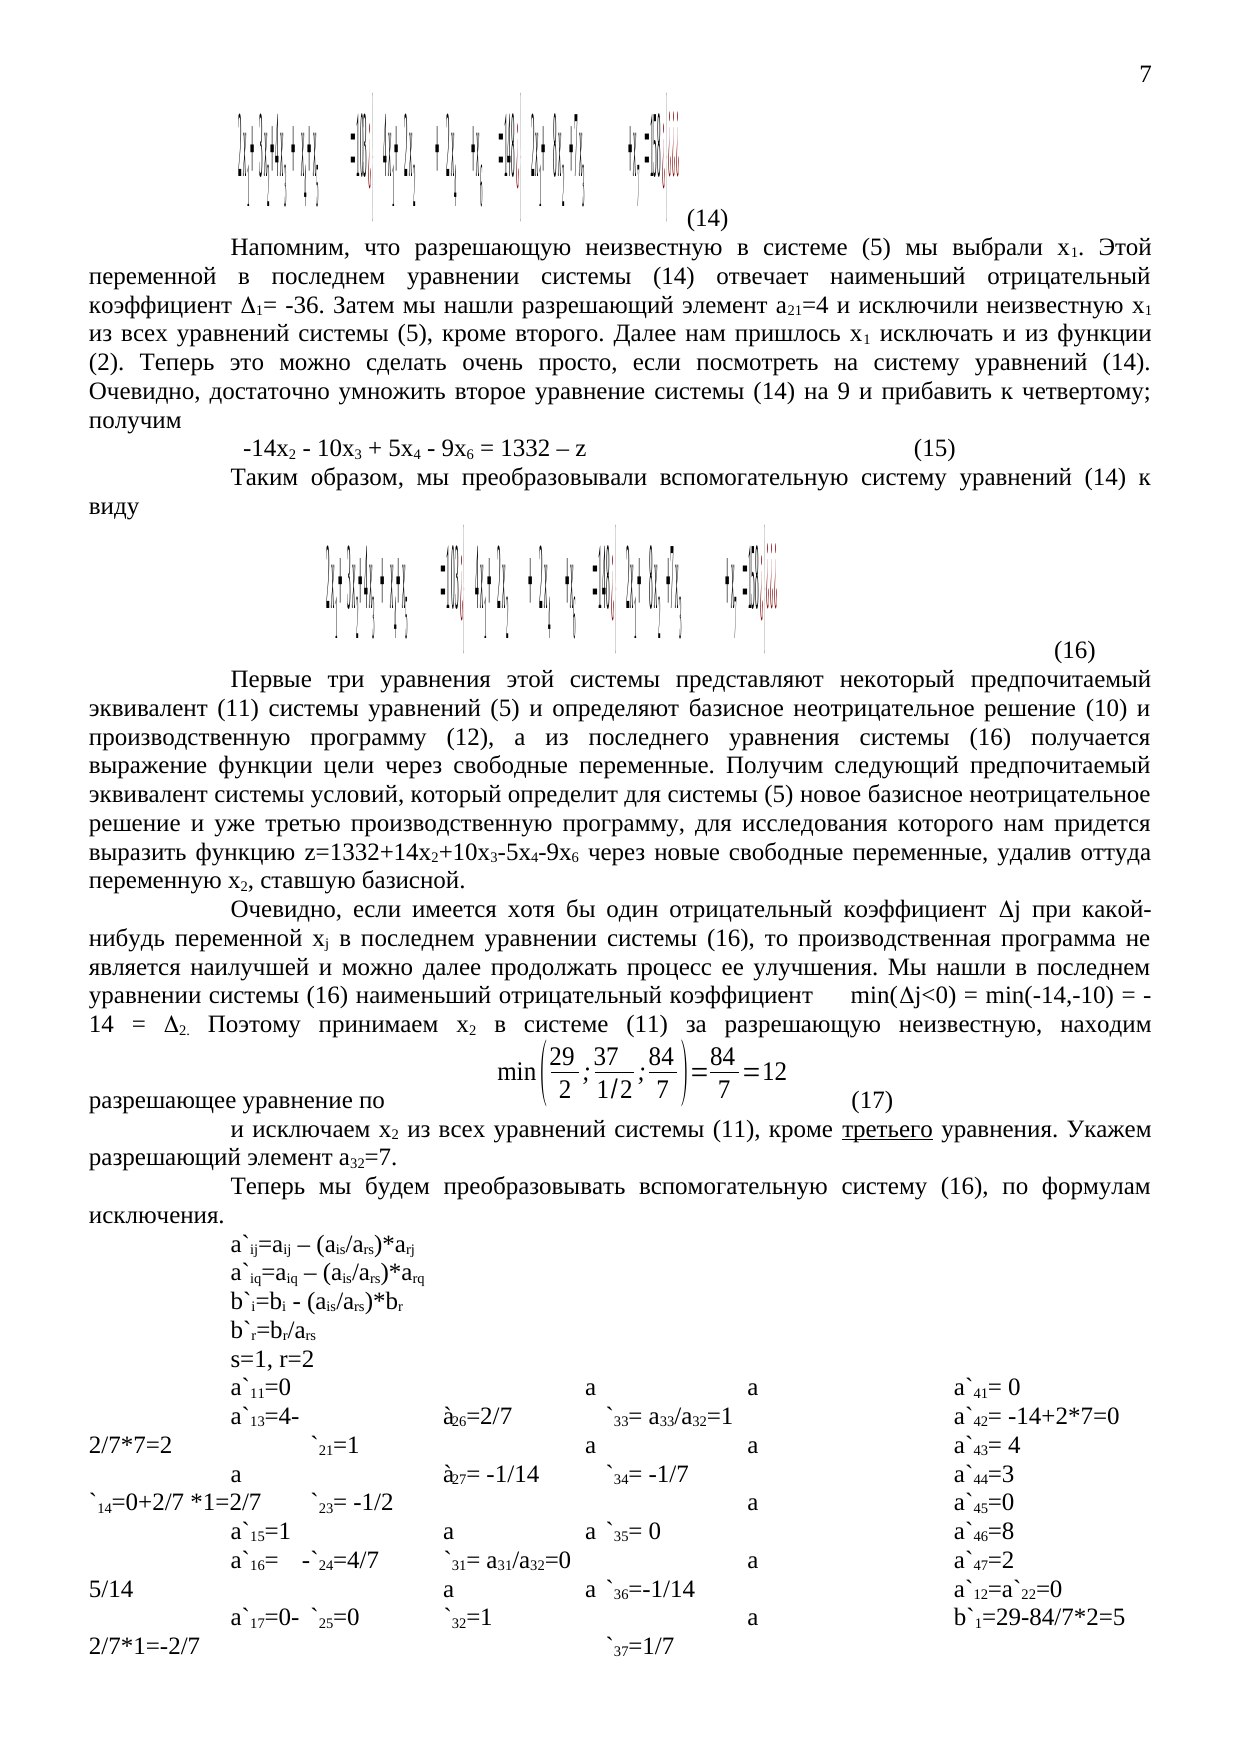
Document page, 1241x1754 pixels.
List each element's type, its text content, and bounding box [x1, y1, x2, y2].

text a`21=1 [310, 1401, 443, 1459]
text a`25=0 [310, 1574, 443, 1631]
text a`23= -1/2 [310, 1459, 443, 1516]
text Очевидно, если имеется хотя бы один отрицательный коэффициент j при какой-нибудь переменной xj в последнем уравнении системы (16), то производственная программа не является наилучшей и можно далее продолжать процесс ее улучшения. Мы нашли в последнем уравнении системы (16) наименьший отрицательный коэффициент min(j<0) = min(-14,-10) = -14 = 2. Поэтому принимаем х2 в системе (11) за разрешающую неизвестную, находим разрешающее уравнение по (17) [89, 894, 1152, 1114]
text b`i=bi - (ais/ars)*br [89, 1286, 1152, 1315]
text s=1, r=2 [89, 1344, 1152, 1372]
text a`24=4/7 [310, 1516, 443, 1574]
text a`16= -5/14 [89, 1545, 310, 1602]
text b`r=br/ars [89, 1315, 1152, 1344]
text a`12=a`22=0 [812, 1574, 1152, 1602]
text a`37=1/7 [605, 1602, 782, 1660]
text a`47=2 [812, 1545, 1152, 1574]
text a`43= 4 [812, 1430, 1152, 1459]
text Первые три уравнения этой системы представляют некоторый предпочитаемый эквивалент (11) системы уравнений (5) и определяют базисное неотрицательное решение (10) и производственную программу (12), а из последнего уравнения системы (16) получается выражение функции цели через свободные переменные. Получим следующий предпочитаемый эквивалент системы условий, который определит для системы (5) новое базисное неотрицательное решение и уже третью производственную программу, для исследования которого нам придется выразить функцию z=1332+14x2+10x3-5x4-9x6 через новые свободные переменные, удалив оттуда переменную х2, ставшую базисной. [89, 664, 1152, 894]
text b`1=29-84/7*2=5 [812, 1602, 1152, 1631]
text a`45=0 [812, 1487, 1152, 1516]
text a`27= -1/14 [443, 1430, 591, 1487]
text и исключаем х2 из всех уравнений системы (11), кроме третьего уравнения. Укажем разрешающий элемент а32=7. [89, 1114, 1152, 1171]
text a`31= a31/a32=0 [443, 1516, 591, 1574]
text Напомним, что разрешающую неизвестную в системе (5) мы выбрали х1. Этой переменной в последнем уравнении системы (14) отвечает наименьший отрицательный коэффициент 1= -36. Затем мы нашли разрешающий элемент а21=4 и исключили неизвестную х1 из всех уравнений системы (5), кроме второго. Далее нам пришлось х1 исключать и из функции (2). Теперь это можно сделать очень просто, если посмотреть на систему уравнений (14). Очевидно, достаточно умножить второе уравнение системы (14) на 9 и прибавить к четвертому; получим [89, 232, 1152, 433]
text a`26=2/7 [443, 1372, 591, 1430]
text a`17=0-2/7*1=-2/7 [89, 1602, 310, 1660]
text a`32=1 [443, 1574, 591, 1631]
text a`34= -1/7 [605, 1430, 782, 1487]
text a`42= -14+2*7=0 [812, 1401, 1152, 1430]
text a`33= a33/a32=1 [605, 1372, 782, 1430]
text a`36=-1/14 [605, 1545, 782, 1602]
text -14х2 - 10х3 + 5х4 - 9х6 = 1332 – z (15) [89, 433, 1152, 462]
text a`ij=aij – (ais/ars)*arj [89, 1229, 1152, 1257]
text a`46=8 [812, 1516, 1152, 1545]
text a`15=1 [89, 1516, 310, 1545]
text a`44=3 [812, 1459, 1152, 1487]
text a`14=0+2/7 *1=2/7 [89, 1459, 310, 1516]
text a`11=0 [89, 1372, 310, 1401]
text a`13=4-2/7*7=2 [89, 1401, 310, 1459]
text a`35= 0 [605, 1487, 782, 1545]
text Теперь мы будем преобразовывать вспомогательную систему (16), по формулам исключения. [89, 1171, 1152, 1229]
text (14) [89, 88, 1152, 232]
text (16) [89, 520, 1152, 664]
text a`41= 0 [812, 1372, 1152, 1401]
text a`iq=aiq – (ais/ars)*arq [89, 1257, 1152, 1286]
text Таким образом, мы преобразовывали вспомогательную систему уравнений (14) к виду [89, 462, 1152, 520]
